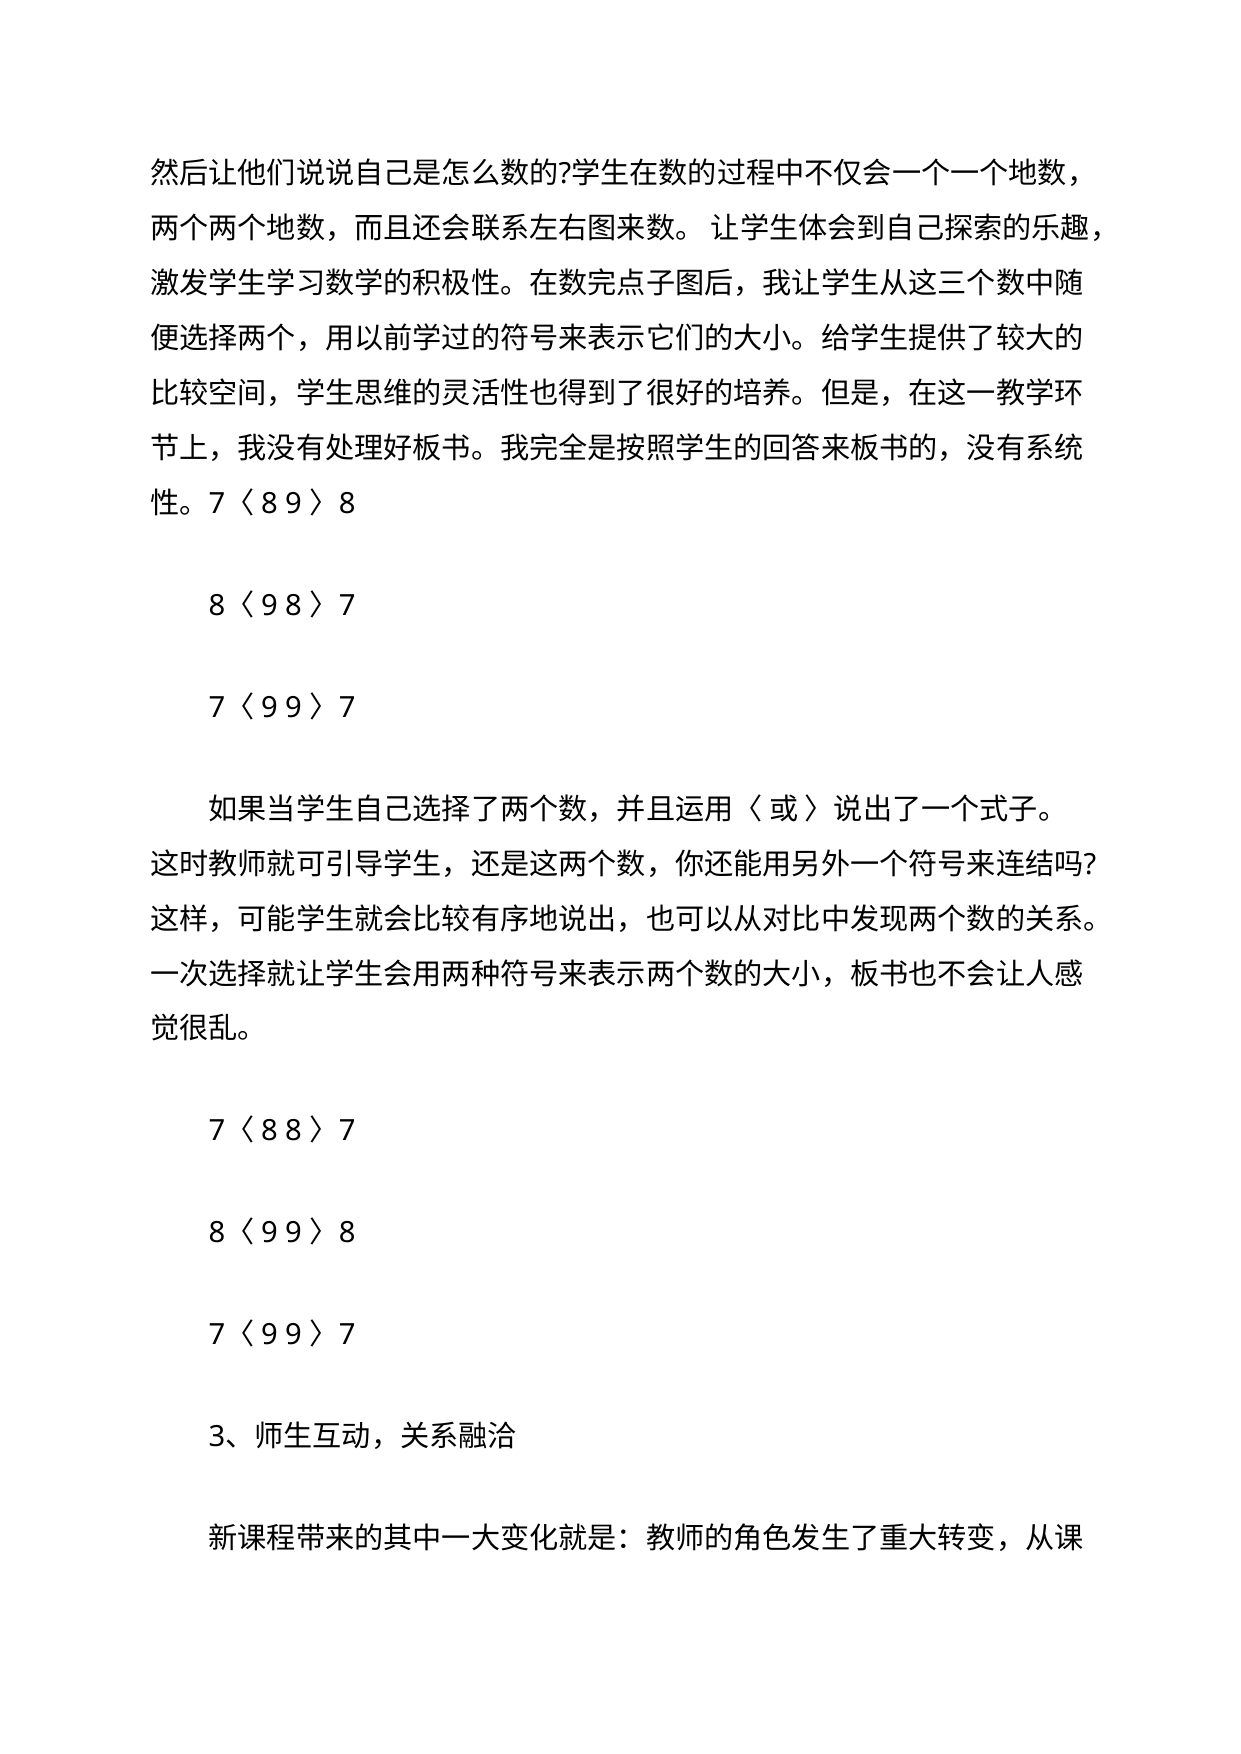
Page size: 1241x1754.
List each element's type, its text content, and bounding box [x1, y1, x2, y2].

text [150, 150, 1090, 522]
text 8〈 9 8 〉7 [150, 581, 1090, 624]
text 8〈 9 9 〉8 [150, 1209, 1090, 1251]
text 如果当学生自己选择了两个数，并且运用〈 或 〉说出了一个式子。这时教师就可引导学生，还是这两个数，你还能用另外一个符号来连结吗?这样，可能学生就会比较有序地说出，也可以从对比中发现两个数的关系。一次选择就让学生会用两种符号来表示两个数的大小，板书也不会让人感觉很乱。 [150, 785, 1090, 1047]
text 7〈 8 8 〉7 [150, 1107, 1090, 1149]
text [150, 1515, 1090, 1557]
text 3、师生互动，关系融洽 [150, 1413, 1090, 1455]
text 7〈 9 9 〉7 [150, 1311, 1090, 1353]
text 7〈 9 9 〉7 [150, 683, 1090, 726]
